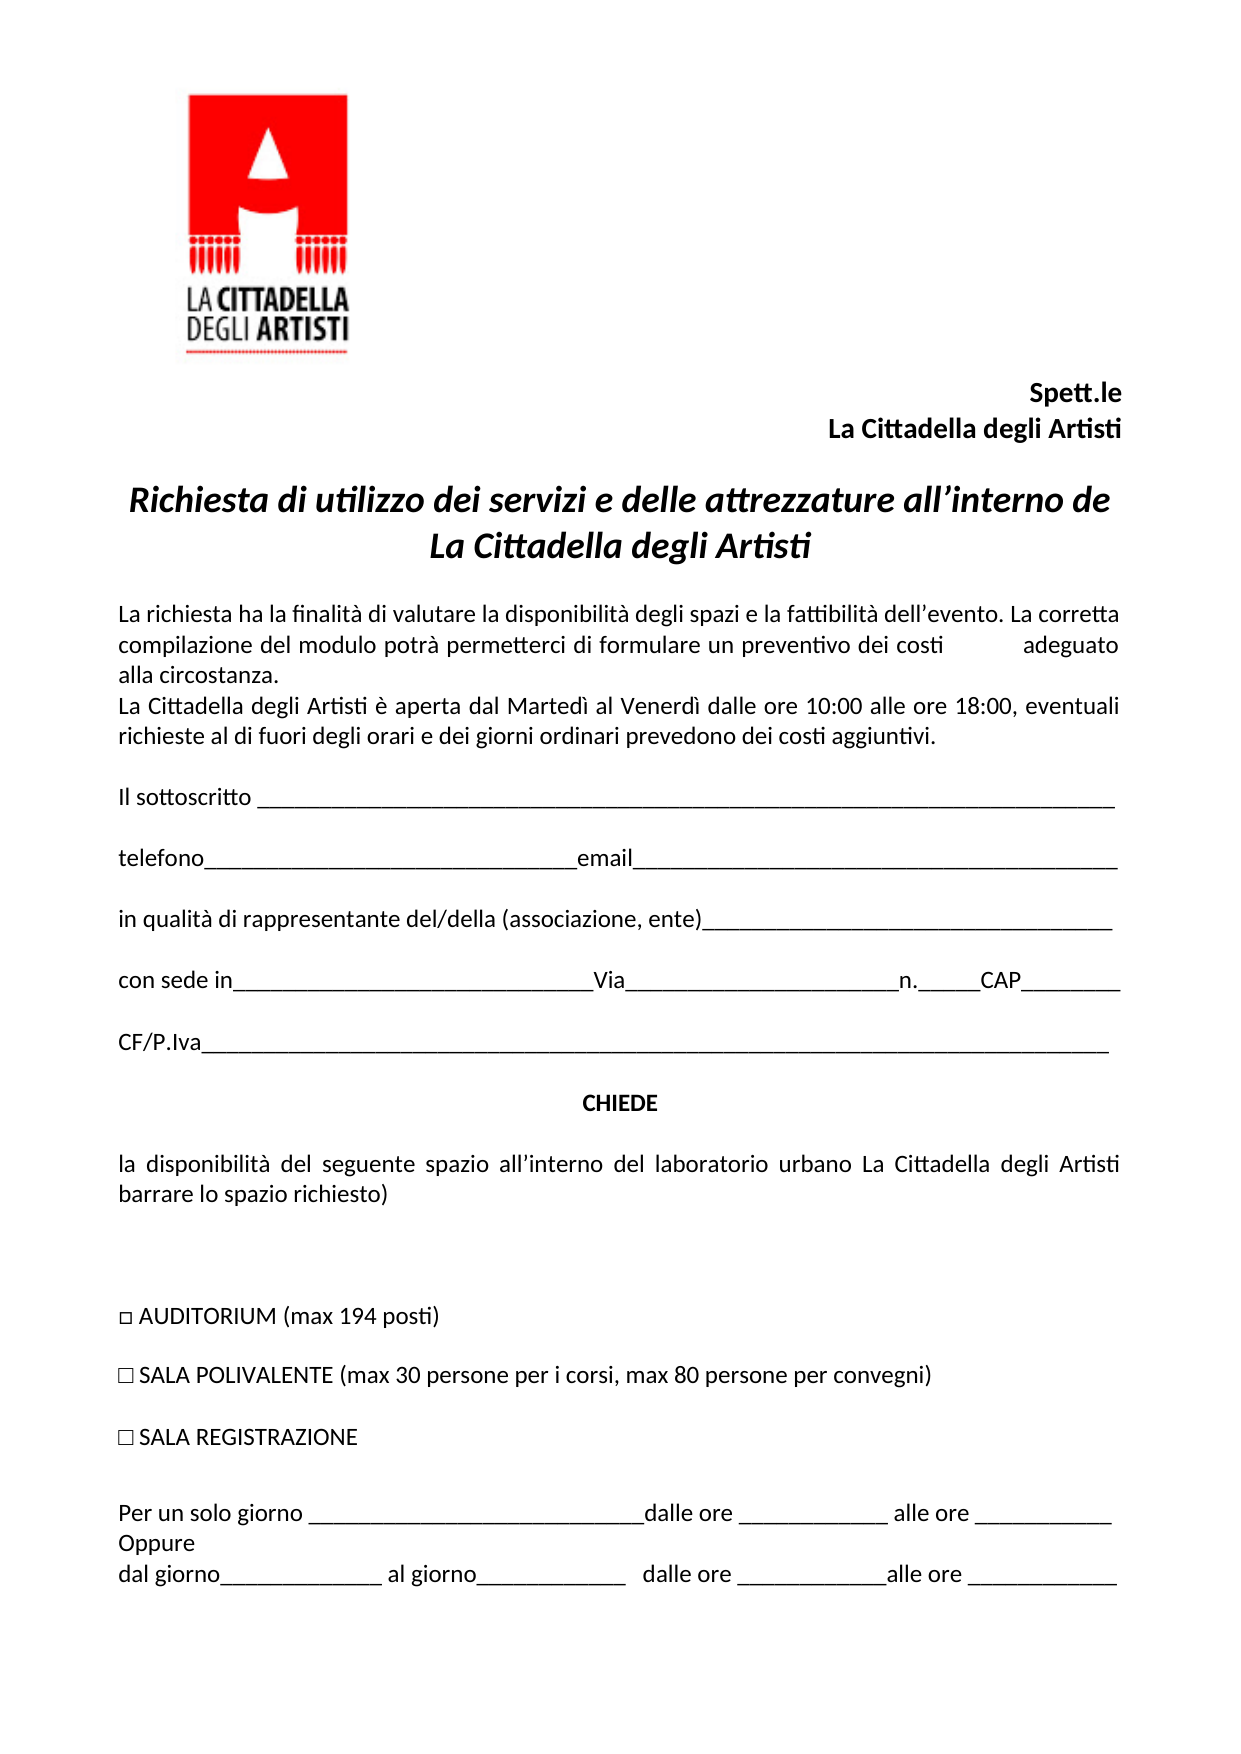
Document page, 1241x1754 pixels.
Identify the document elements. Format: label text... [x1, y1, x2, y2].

picture [118, 75, 418, 375]
text la disponibilità del seguente spazio all’interno del laboratorio urbano La Cittadella degli Artisti barrare lo spazio richiesto) [118, 1148, 1122, 1209]
text Oppure [118, 1527, 1122, 1558]
text □ SALA REGISTRAZIONE [118, 1421, 1122, 1451]
text Spett.le [118, 374, 1122, 410]
text □ AUDITORIUM (max 194 posti) [118, 1300, 1122, 1331]
text La Cittadella degli Artisti [118, 410, 1122, 446]
text Per un solo giorno ___________________________dalle ore ____________ alle ore ___________ [118, 1497, 1122, 1527]
text La Cittadella degli Artisti è aperta dal Martedì al Venerdì dalle ore 10:00 alle ore 18:00, eventuali richieste al di fuori degli orari e dei giorni ordinari prevedono dei costi aggiuntivi. [118, 690, 1122, 751]
text Il sottoscritto _____________________________________________________________________ [118, 781, 1122, 812]
text in qualità di rappresentante del/della (associazione, ente)_________________________________ [118, 903, 1122, 934]
text telefono______________________________email_______________________________________ [118, 842, 1122, 873]
text Richiesta di utilizzo dei servizi e delle attrezzature all’interno de La Cittadella degli Artisti [118, 476, 1122, 568]
text □ SALA POLIVALENTE (max 30 persone per i corsi, max 80 persone per convegni) [118, 1359, 1122, 1390]
text dal giorno_____________ al giorno____________ dalle ore ____________alle ore ____________ [118, 1558, 1122, 1588]
text CF/P.Iva_________________________________________________________________________ [118, 1026, 1122, 1056]
text La richiesta ha la finalità di valutare la disponibilità degli spazi e la fattibilità dell’evento. La corretta compilazione del modulo potrà permetterci di formulare un preventivo dei costi adeguato alla circostanza. [118, 598, 1122, 690]
text con sede in_____________________________Via______________________n._____CAP________ [118, 964, 1122, 995]
text CHIEDE [118, 1087, 1122, 1117]
